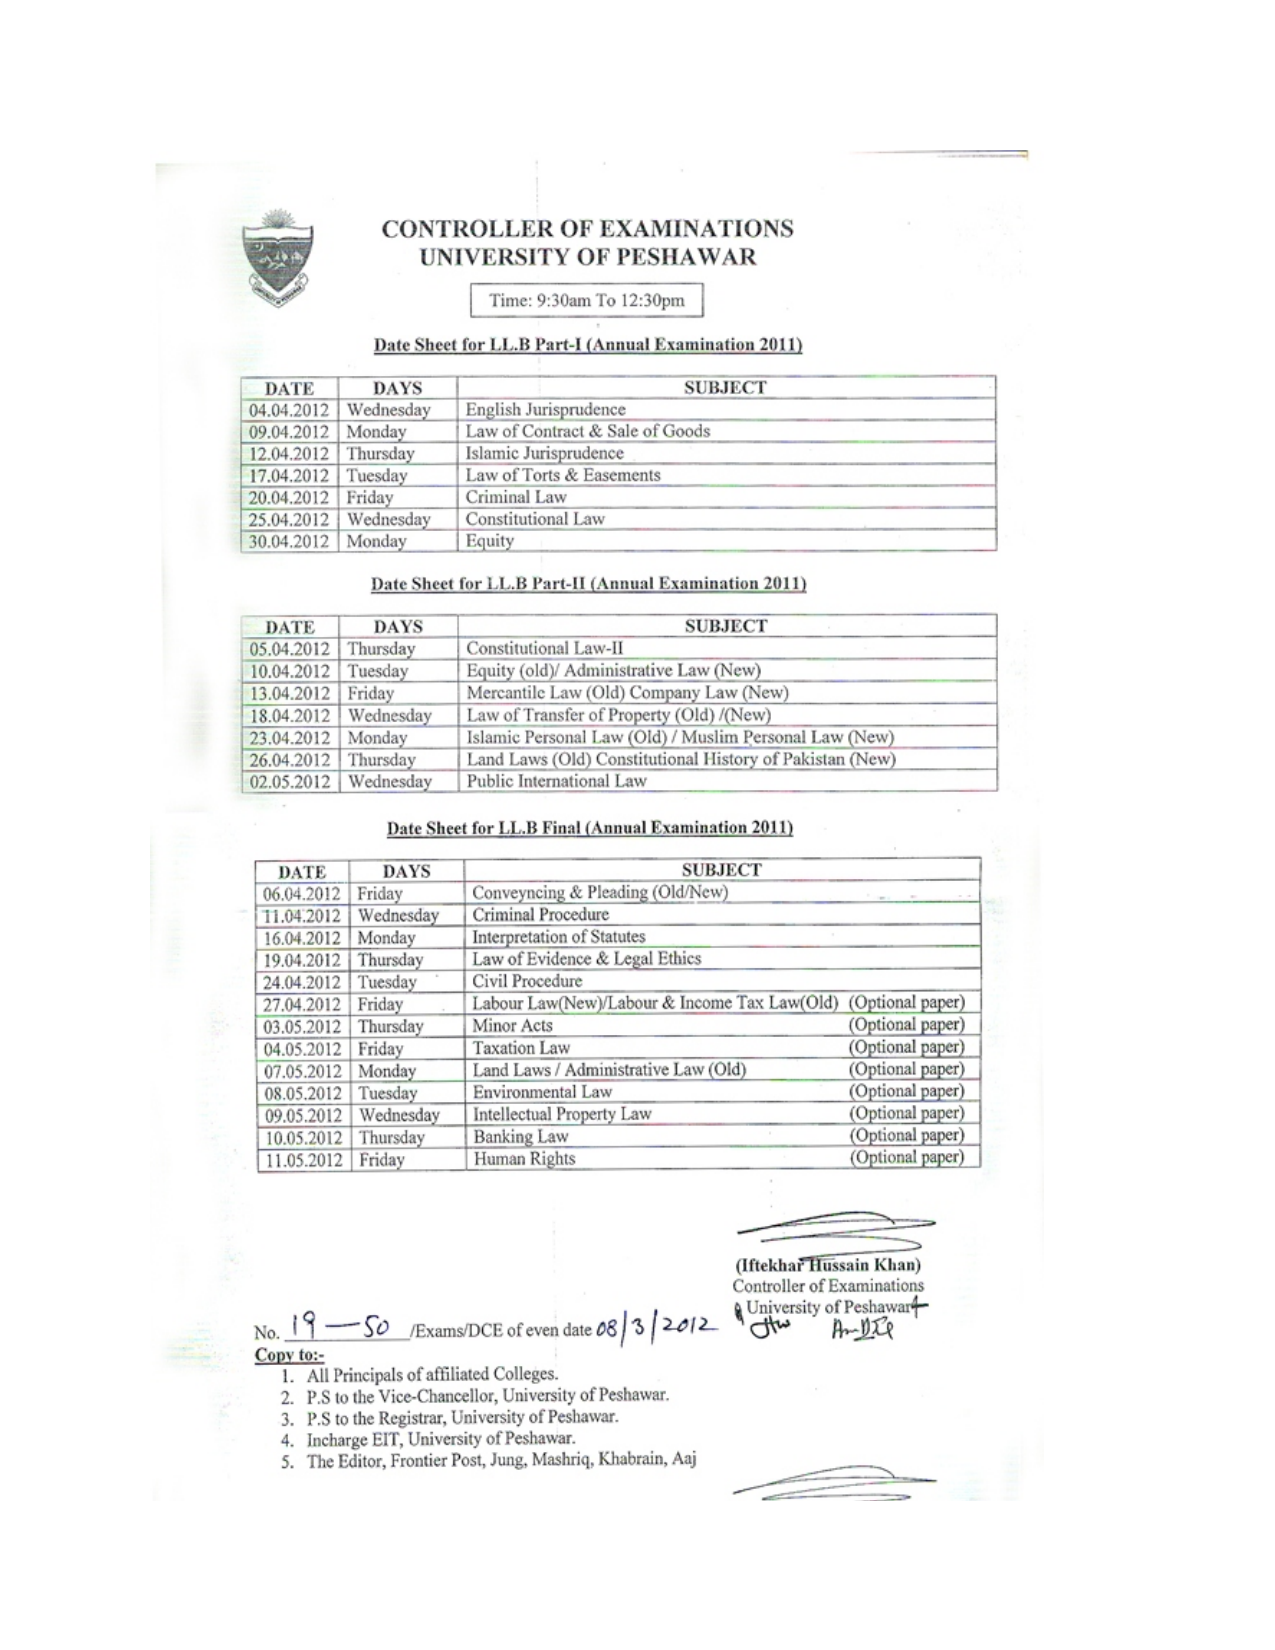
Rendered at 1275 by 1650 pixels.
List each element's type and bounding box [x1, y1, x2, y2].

picture [150, 150, 1044, 1501]
